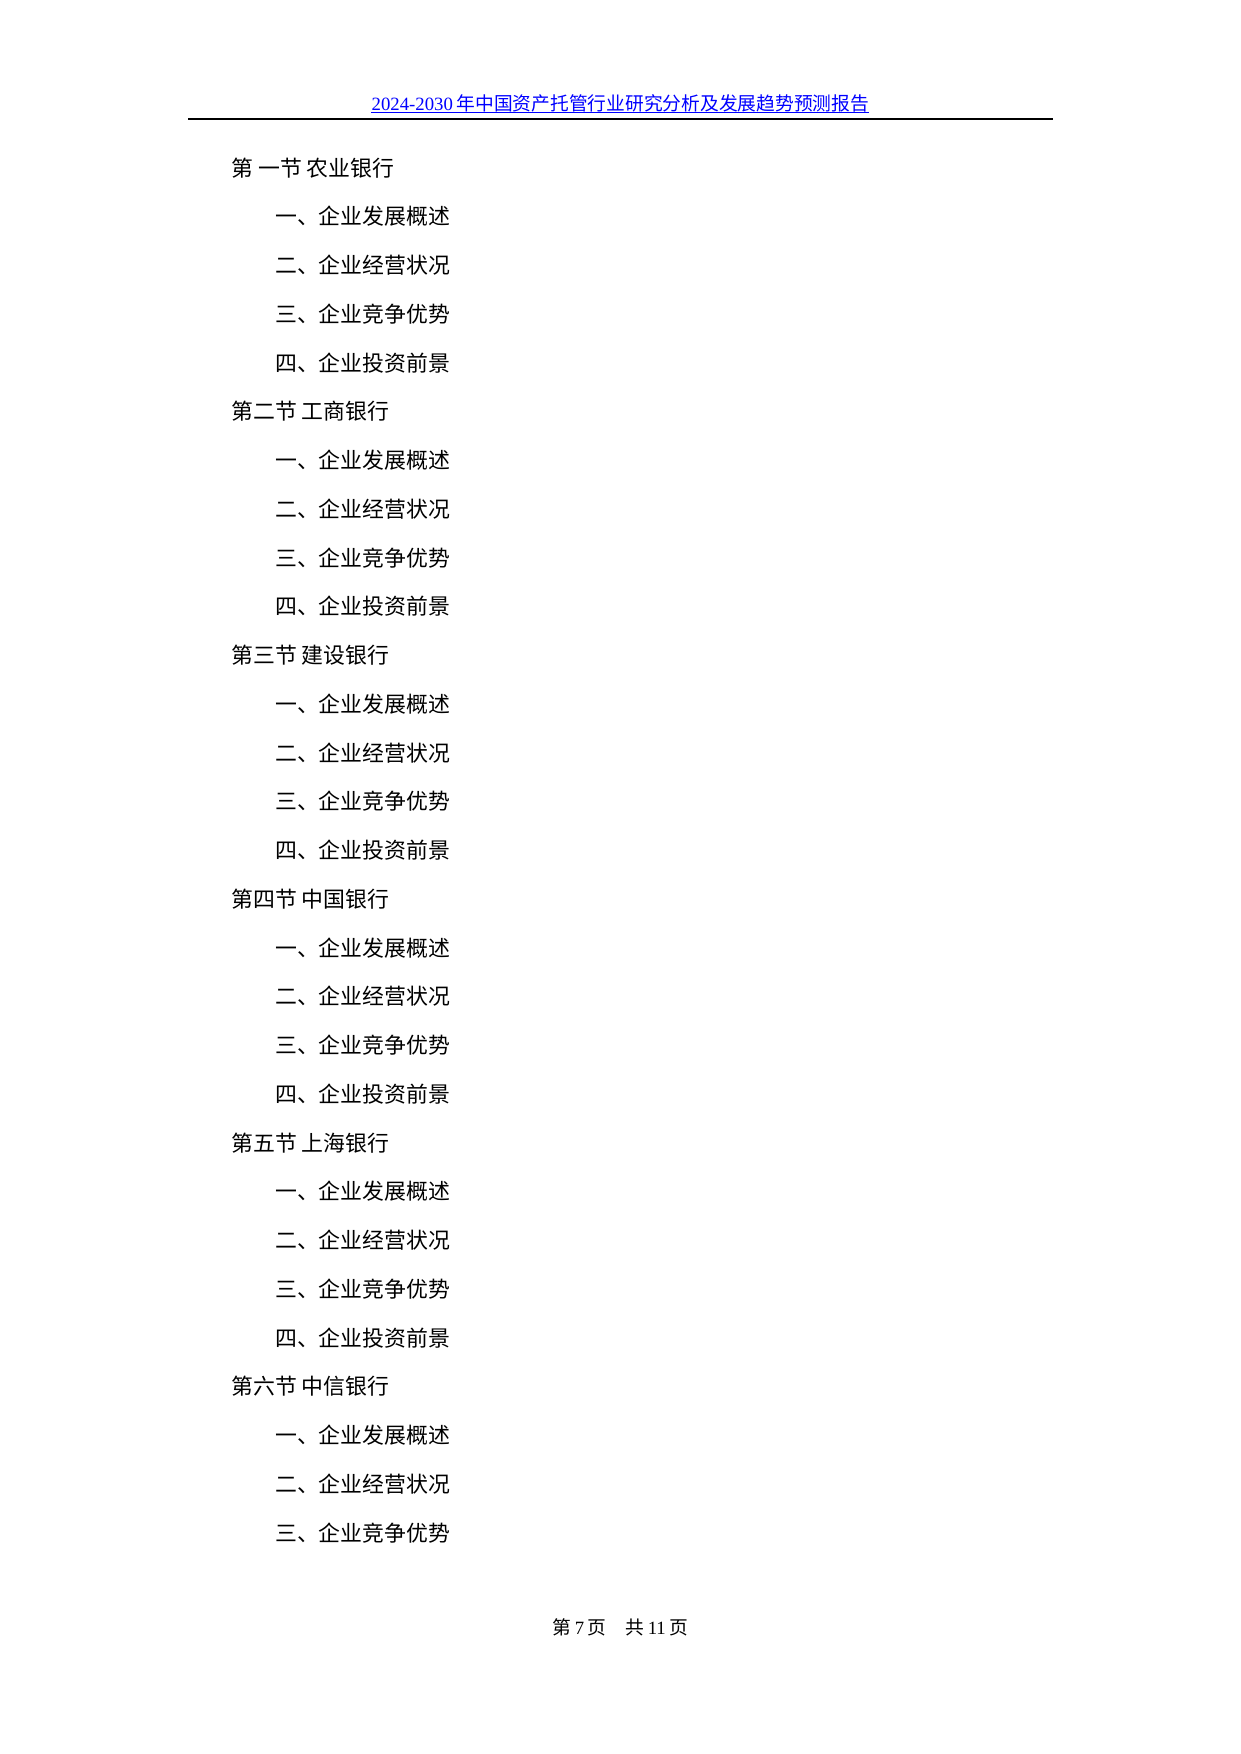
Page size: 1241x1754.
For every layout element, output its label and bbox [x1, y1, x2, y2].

text [187, 150, 1053, 1548]
